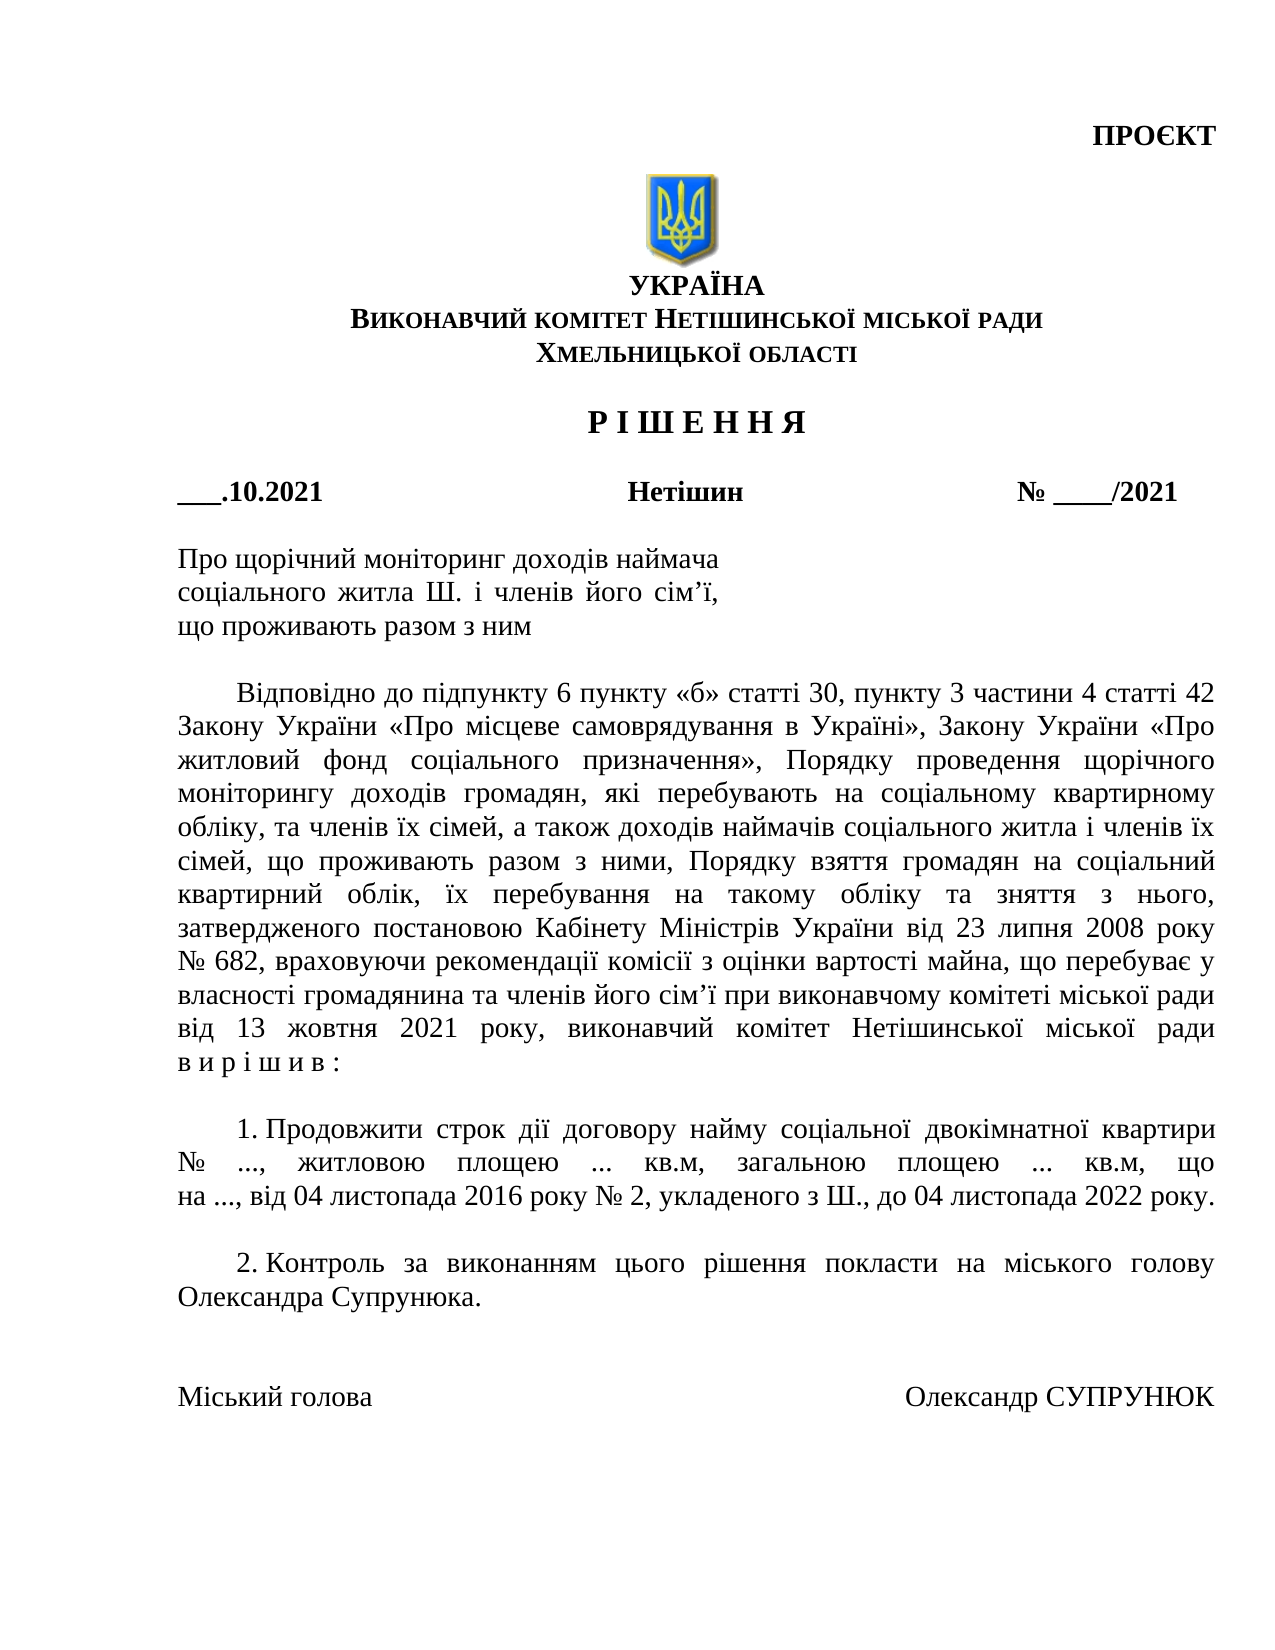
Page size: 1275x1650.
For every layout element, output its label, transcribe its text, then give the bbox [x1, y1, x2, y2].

text Виконавчий комітет Нетішинської міської ради [177, 301, 1216, 335]
picture [646, 174, 719, 268]
text Міський голова Олександр СУПРУНЮК [177, 1379, 1216, 1413]
text УКРАЇНА [177, 152, 1216, 301]
text Р І Ш Е Н Н Я [177, 402, 1216, 440]
text 2. Контроль за виконанням цього рішення покласти на міського голову Олександра Супрунюка. [177, 1245, 1216, 1312]
text Про щорічний моніторинг доходів наймача соціального житла Ш. і членів його сім’ї, що проживають разом з ним [177, 541, 719, 641]
text 1. Продовжити строк дії договору найму соціальної двокімнатної квартири № ..., житловою площею ... кв.м, загальною площею ... кв.м, що на ..., від 04 листопада 2016 року № 2, укладеного з Ш., до 04 листопада 2022 року. [177, 1111, 1216, 1212]
text ___.10.2021 Нетішин № ____/2021 [177, 474, 1216, 507]
text ПРОЄКТ [177, 118, 1216, 152]
text Хмельницької області [177, 335, 1216, 368]
text Відповідно до підпункту 6 пункту «б» статті 30, пункту 3 частини 4 статті 42 Закону України «Про місцеве самоврядування в Україні», Закону України «Про житловий фонд соціального призначення», Порядку проведення щорічного моніторингу доходів громадян, які перебувають на соціальному квартирному обліку, та членів їх сімей, а також доходів наймачів соціального житла і членів їх сімей, що проживають разом з ними, Порядку взяття громадян на соціальний квартирний облік, їх перебування на такому обліку та зняття з нього, затвердженого постановою Кабінету Міністрів України від 23 липня 2008 року № 682, враховуючи рекомендації комісії з оцінки вартості майна, що перебуває у власності громадянина та членів його сім’ї при виконавчому комітеті міської ради від 13 жовтня 2021 року, виконавчий комітет Нетішинської міської ради в и р і ш и в : [177, 675, 1216, 1077]
